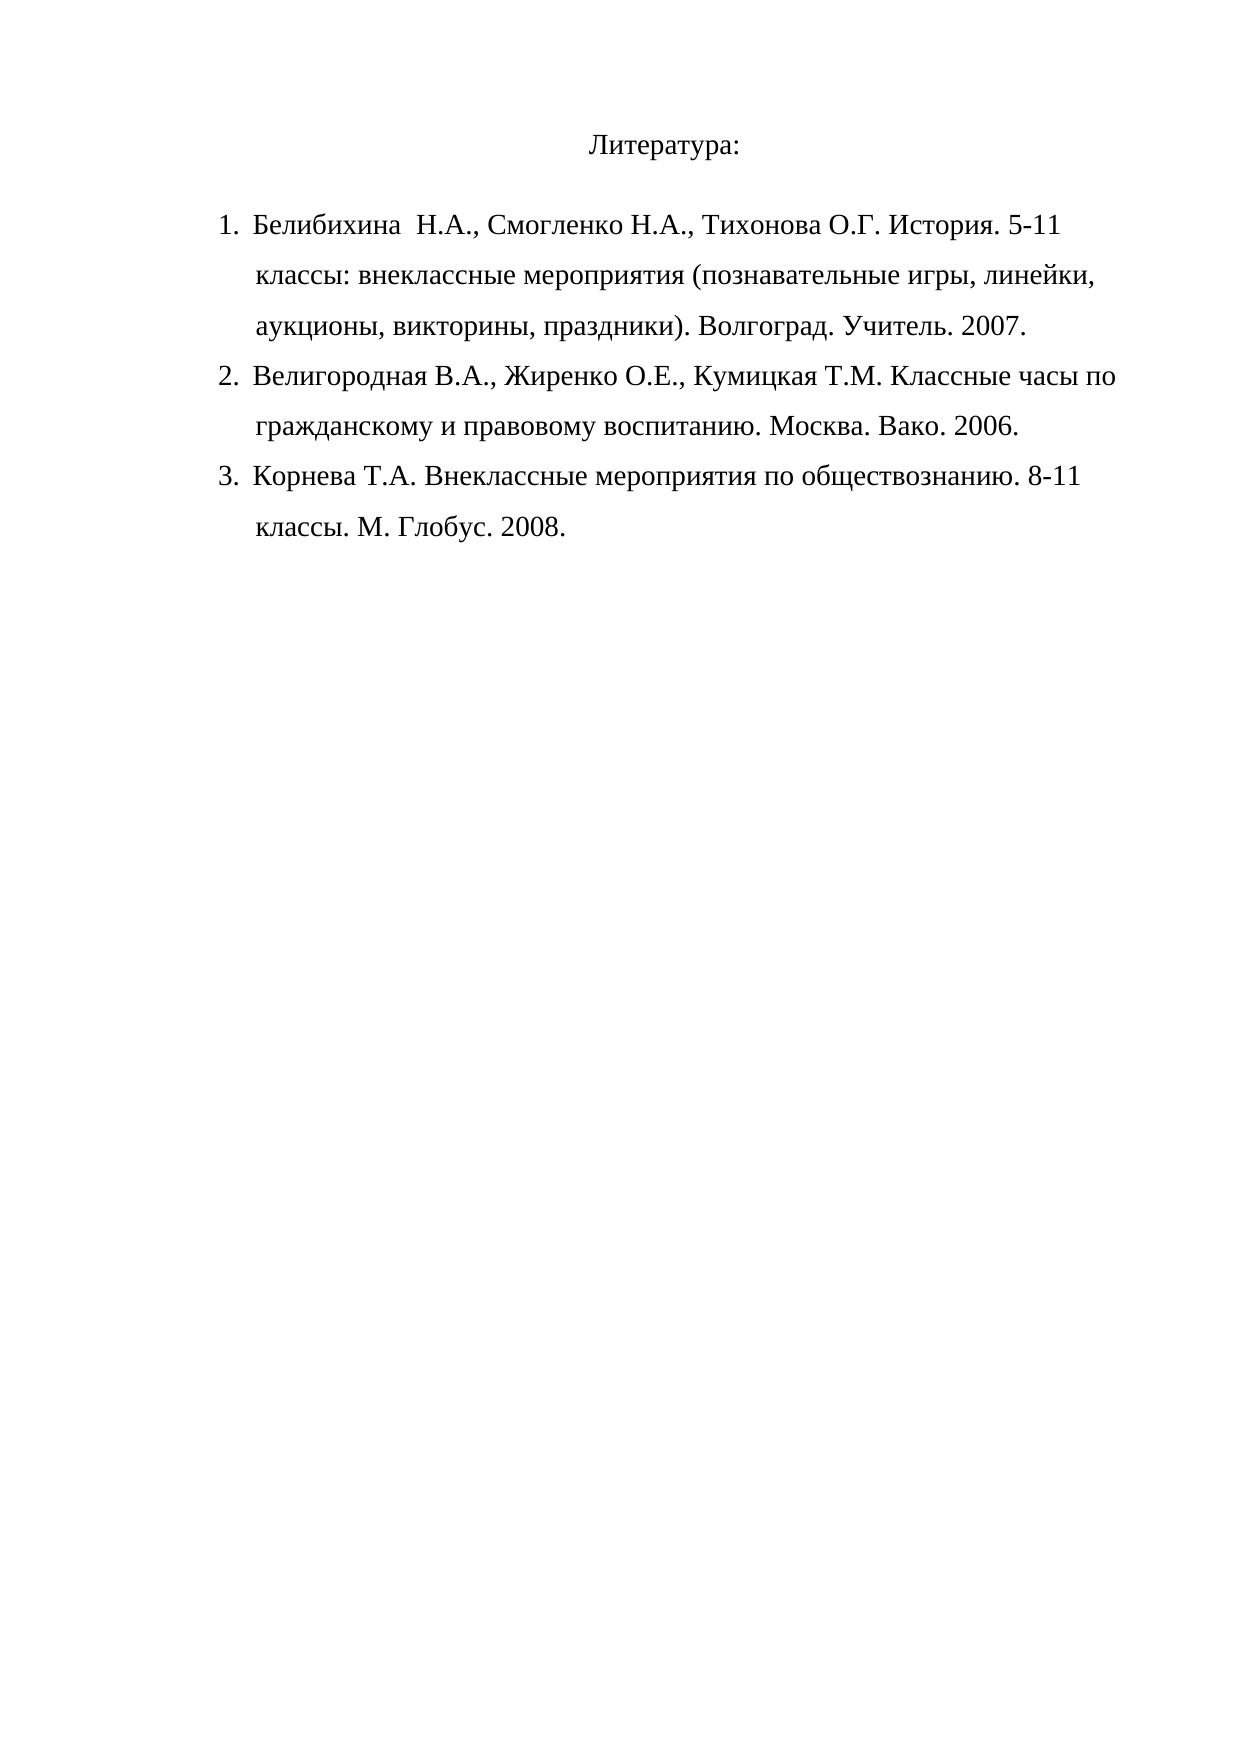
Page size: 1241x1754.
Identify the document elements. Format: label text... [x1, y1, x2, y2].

text Литература: [177, 127, 1152, 161]
list Корнева Т.А. Внеклассные мероприятия по обществознанию. 8-11 классы. М. Глобус. 2008. [218, 458, 1152, 542]
list Велигородная В.А., Жиренко О.Е., Кумицкая Т.М. Классные часы по гражданскому и правовому воспитанию. Москва. Вако. 2006. [218, 358, 1152, 442]
list Белибихина Н.А., Смогленко Н.А., Тихонова О.Г. История. 5-11 классы: внеклассные мероприятия (познавательные игры, линейки, аукционы, викторины, праздники). Волгоград. Учитель. 2007. [218, 207, 1152, 341]
